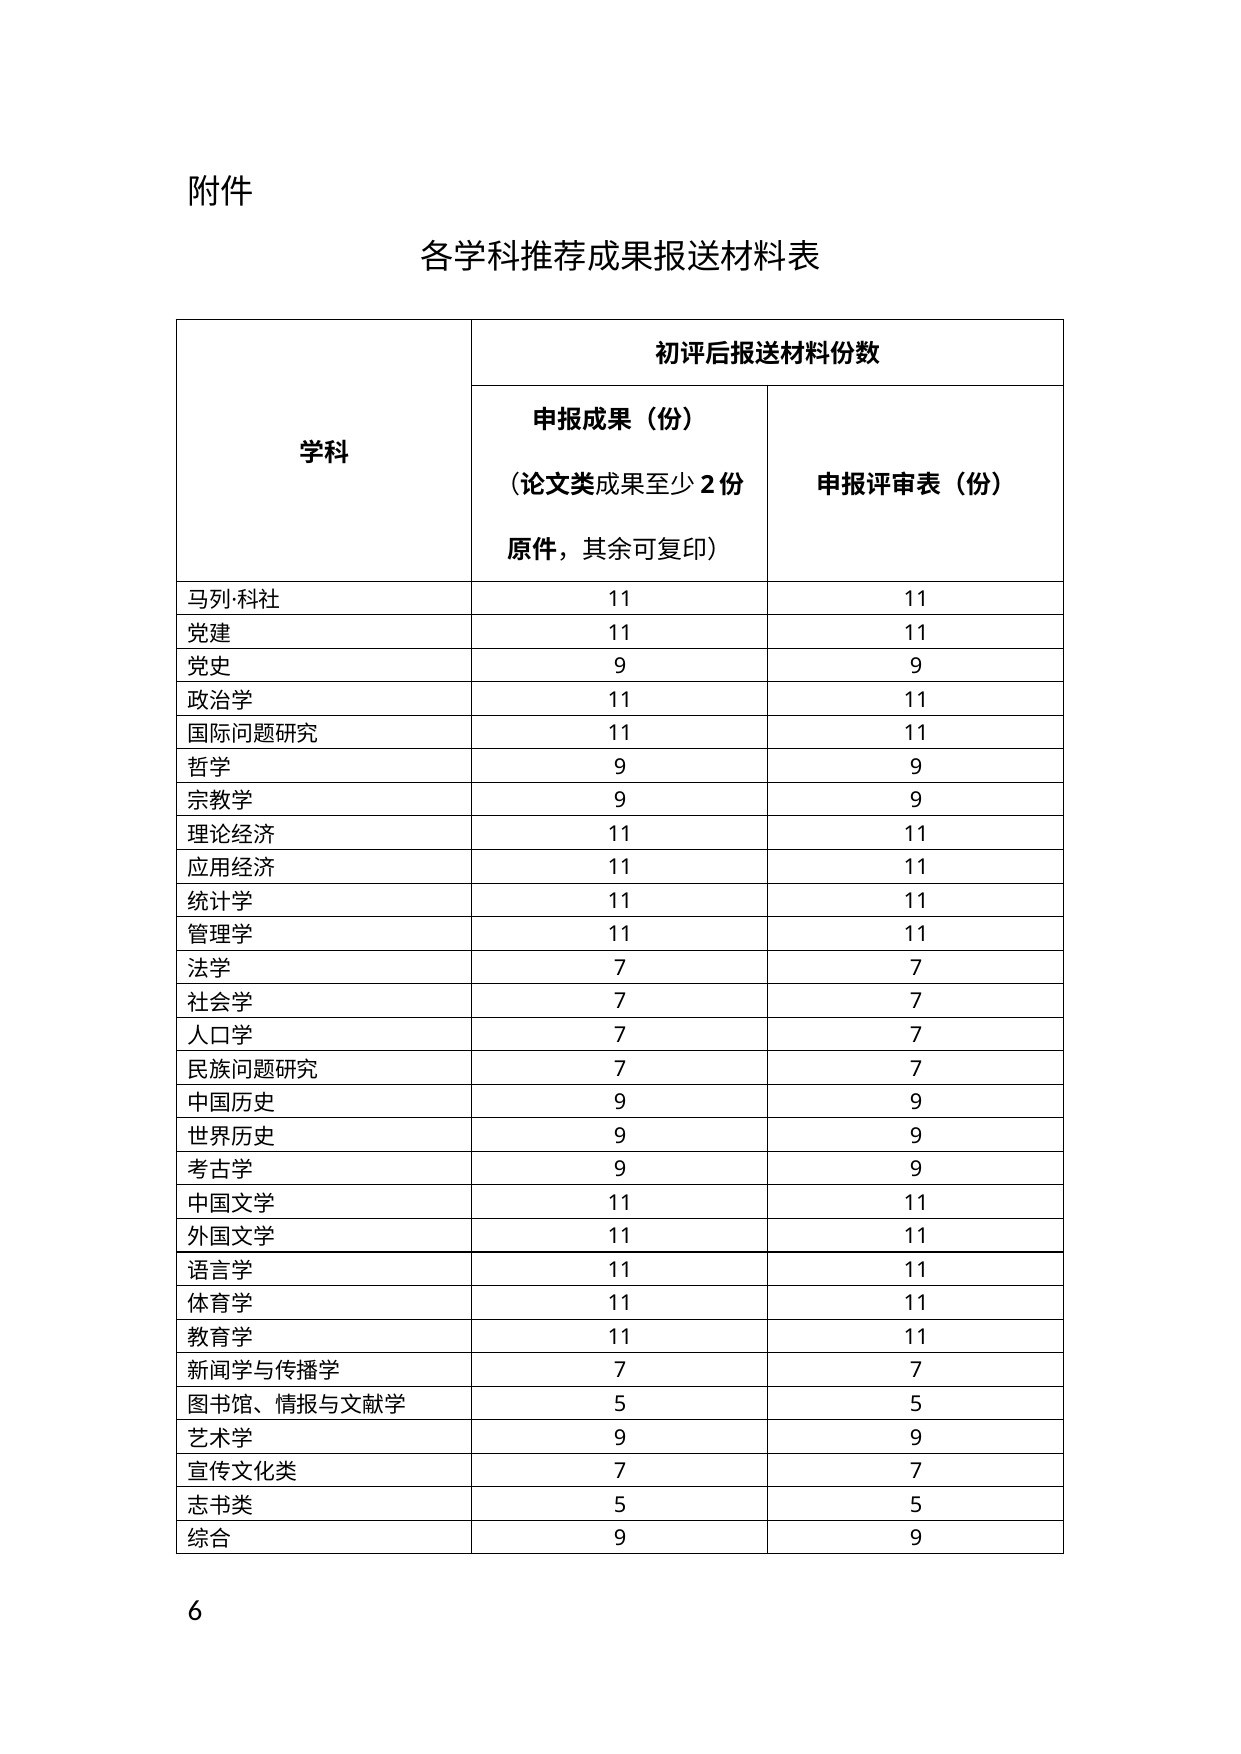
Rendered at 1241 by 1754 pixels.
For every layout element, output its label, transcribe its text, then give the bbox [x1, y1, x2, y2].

table_cell 11 [768, 816, 1063, 849]
table_cell 11 [472, 615, 767, 648]
table_cell 图书馆、情报与文献学 [177, 1387, 471, 1419]
table_cell 11 [472, 1253, 767, 1285]
table_cell 7 [472, 1051, 767, 1084]
table_cell 7 [768, 984, 1063, 1017]
table_cell 应用经济 [177, 850, 471, 882]
table_cell 9 [472, 1085, 767, 1117]
table_cell 法学 [177, 951, 471, 983]
table_cell 11 [768, 582, 1063, 614]
table_cell 管理学 [177, 917, 471, 949]
table_cell 9 [768, 1420, 1063, 1453]
table_cell 9 [768, 749, 1063, 782]
table_cell 人口学 [177, 1018, 471, 1050]
table_cell 社会学 [177, 984, 471, 1017]
table_cell 7 [472, 951, 767, 983]
table_cell 9 [768, 1521, 1063, 1553]
table_cell 申报评审表（份） [768, 386, 1063, 581]
table_cell 11 [768, 1185, 1063, 1218]
text 各学科推荐成果报送材料表 [187, 221, 1053, 286]
table_cell 11 [472, 1185, 767, 1218]
table_cell 艺术学 [177, 1420, 471, 1453]
table_cell 7 [472, 1454, 767, 1486]
table_cell 11 [768, 716, 1063, 748]
table_cell 7 [472, 1018, 767, 1050]
table_cell 9 [472, 783, 767, 815]
table_cell 11 [768, 1286, 1063, 1318]
table_cell 政治学 [177, 682, 471, 715]
table_cell 11 [472, 884, 767, 916]
table_cell 11 [472, 1286, 767, 1318]
table_cell 7 [472, 984, 767, 1017]
table_cell 9 [768, 1152, 1063, 1184]
table_cell 7 [768, 1018, 1063, 1050]
table_cell 5 [768, 1387, 1063, 1419]
table_cell 哲学 [177, 749, 471, 782]
table_cell 5 [472, 1487, 767, 1520]
table_header 初评后报送材料份数 [472, 320, 1063, 384]
table_cell 9 [472, 649, 767, 681]
table_cell 教育学 [177, 1320, 471, 1352]
table_cell 党史 [177, 649, 471, 681]
table_cell 11 [768, 884, 1063, 916]
table_cell 宗教学 [177, 783, 471, 815]
table_cell 综合 [177, 1521, 471, 1553]
table_header 学科 [177, 320, 471, 581]
table_cell 11 [472, 917, 767, 949]
table_cell 新闻学与传播学 [177, 1353, 471, 1386]
table_cell 9 [768, 1085, 1063, 1117]
table_cell 宣传文化类 [177, 1454, 471, 1486]
table_cell 11 [472, 682, 767, 715]
table_cell 党建 [177, 615, 471, 648]
table_cell 9 [768, 649, 1063, 681]
table_cell 世界历史 [177, 1118, 471, 1151]
table_cell 民族问题研究 [177, 1051, 471, 1084]
table_cell 国际问题研究 [177, 716, 471, 748]
table_cell 中国文学 [177, 1185, 471, 1218]
table_cell 7 [768, 1051, 1063, 1084]
table_cell 11 [472, 582, 767, 614]
table_cell 9 [472, 1152, 767, 1184]
table_cell 11 [768, 1219, 1063, 1251]
table_cell 11 [768, 682, 1063, 715]
table_cell 中国历史 [177, 1085, 471, 1117]
table_cell 考古学 [177, 1152, 471, 1184]
table_cell 9 [472, 1118, 767, 1151]
table_cell 9 [472, 749, 767, 782]
table_cell 马列·科社 [177, 582, 471, 614]
table_cell 11 [768, 615, 1063, 648]
table_cell 7 [472, 1353, 767, 1386]
table_cell 7 [768, 1353, 1063, 1386]
table_cell 志书类 [177, 1487, 471, 1520]
text 附件 [187, 156, 1053, 221]
table_cell 11 [472, 850, 767, 882]
table_cell 7 [768, 951, 1063, 983]
table_cell 体育学 [177, 1286, 471, 1318]
table_cell 9 [768, 1118, 1063, 1151]
table_cell 11 [768, 1253, 1063, 1285]
table_cell 9 [472, 1420, 767, 1453]
table_cell 11 [768, 850, 1063, 882]
table_cell 理论经济 [177, 816, 471, 849]
table_cell 11 [472, 1219, 767, 1251]
table_cell 语言学 [177, 1253, 471, 1285]
table_cell 申报成果（份） （论文类成果至少2份原件，其余可复印） [472, 386, 767, 581]
table_cell 11 [472, 816, 767, 849]
table_cell 7 [768, 1454, 1063, 1486]
table_cell 11 [472, 716, 767, 748]
table_cell 9 [768, 783, 1063, 815]
table_cell 5 [472, 1387, 767, 1419]
table_cell 11 [768, 1320, 1063, 1352]
table_cell 9 [472, 1521, 767, 1553]
table_cell 统计学 [177, 884, 471, 916]
table_cell 5 [768, 1487, 1063, 1520]
table_cell 11 [472, 1320, 767, 1352]
table_cell 外国文学 [177, 1219, 471, 1251]
table_cell 11 [768, 917, 1063, 949]
